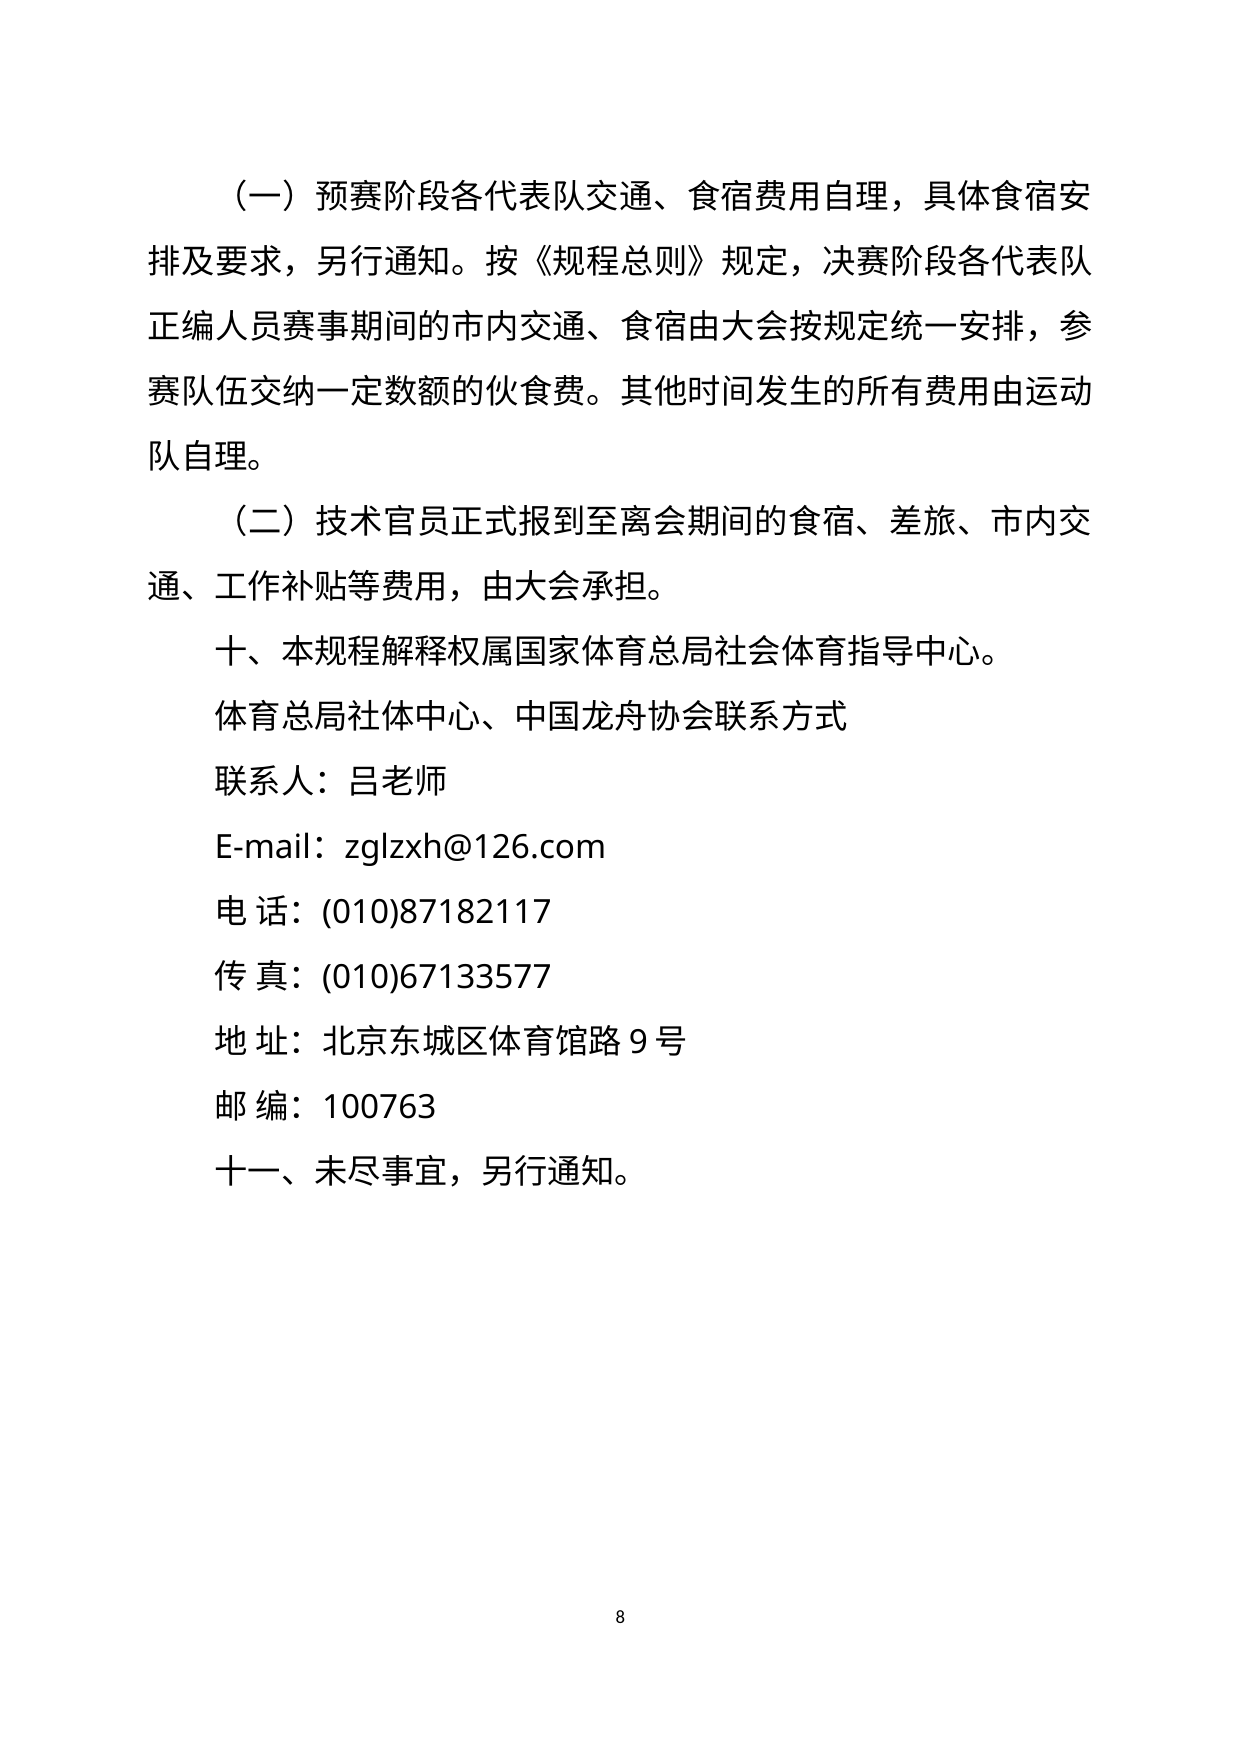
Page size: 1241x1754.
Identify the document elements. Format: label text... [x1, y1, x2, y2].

text 电 话：(010)87182117 [148, 876, 1092, 941]
text 联系人：吕老师 [148, 746, 1092, 811]
text 十、本规程解释权属国家体育总局社会体育指导中心。 [148, 616, 1092, 681]
text E-mail：zglzxh@126.com [148, 811, 1092, 876]
text 十一、未尽事宜，另行通知。 [148, 1136, 1092, 1201]
text 地 址：北京东城区体育馆路9号 [148, 1006, 1092, 1071]
text 邮 编：100763 [148, 1071, 1092, 1136]
text 传 真：(010)67133577 [148, 941, 1092, 1006]
text （二）技术官员正式报到至离会期间的食宿、差旅、市内交通、工作补贴等费用，由大会承担。 [148, 486, 1092, 616]
text （一）预赛阶段各代表队交通、食宿费用自理，具体食宿安排及要求，另行通知。按《规程总则》规定，决赛阶段各代表队正编人员赛事期间的市内交通、食宿由大会按规定统一安排，参赛队伍交纳一定数额的伙食费。其他时间发生的所有费用由运动队自理。 [148, 161, 1092, 486]
text 体育总局社体中心、中国龙舟协会联系方式 [148, 681, 1092, 746]
